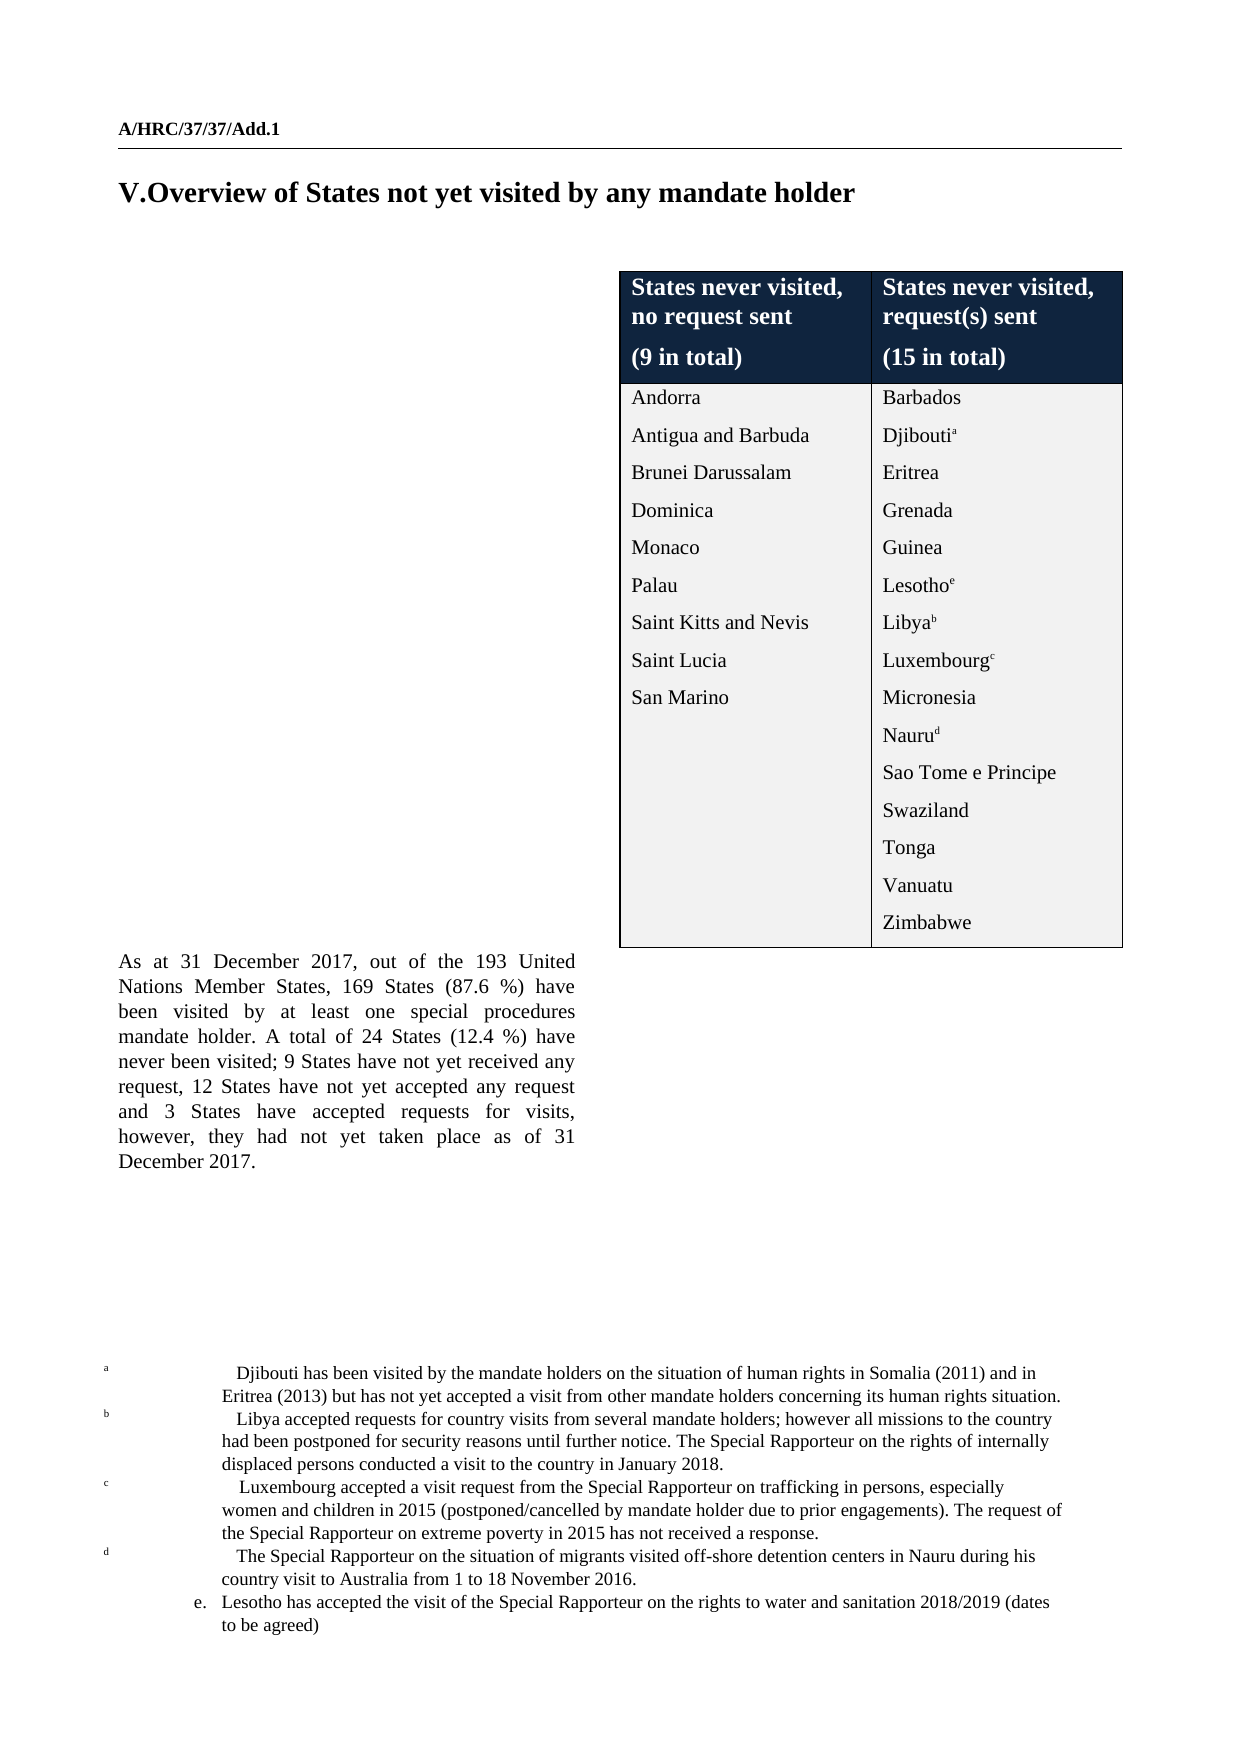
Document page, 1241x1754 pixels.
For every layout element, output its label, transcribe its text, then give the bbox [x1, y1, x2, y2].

text As at 31 December 2017, out of the 193 United Nations Member States, 169 States (87.6 %) have been visited by at least one special procedures mandate holder. A total of 24 States (12.4 %) have never been visited; 9 States have not yet received any request, 12 States have not yet accepted any request and 3 States have accepted requests for visits, however, they had not yet taken place as of 31 December 2017. [118, 948, 576, 1173]
list Overview of States not yet visited by any mandate holder [118, 177, 1004, 208]
table_cell Andorra Antigua and Barbuda Brunei Darussalam Dominica Monaco Palau Saint Kitts and Nevis Saint Lucia San Marino [621, 384, 871, 947]
table_header States never visited, request(s) sent (15 in total) [872, 272, 1122, 383]
table_header States never visited, no request sent (9 in total) [621, 272, 871, 383]
table_cell Barbados Djibouti Eritrea Grenada Guinea Lesothoe Libya Luxembourg Micronesia Nauru Sao Tome e Principe Swaziland Tonga Vanuatu Zimbabwe [872, 384, 1122, 947]
